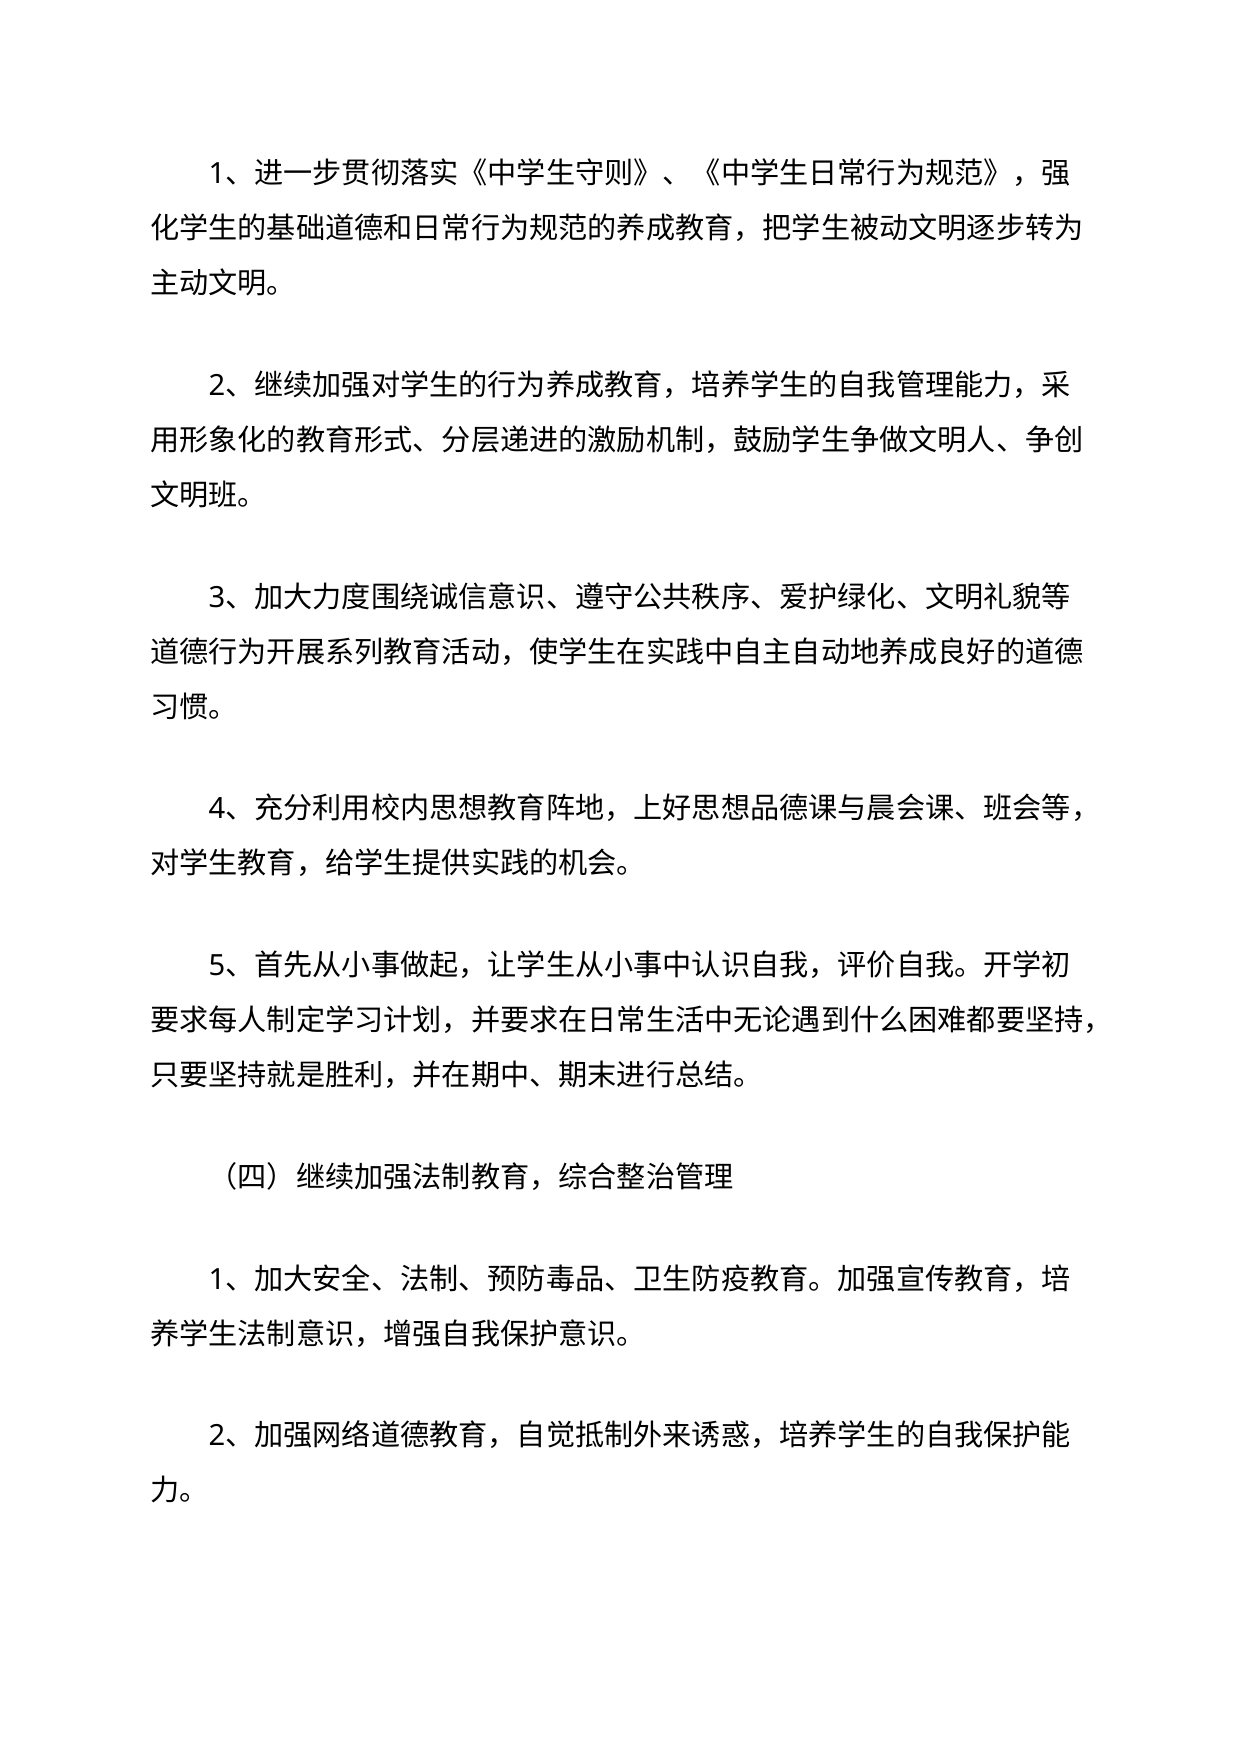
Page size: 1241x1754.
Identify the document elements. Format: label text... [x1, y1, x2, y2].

text 1、加大安全、法制、预防毒品、卫生防疫教育。加强宣传教育，培养学生法制意识，增强自我保护意识。 [150, 1255, 1090, 1352]
text 3、加大力度围绕诚信意识、遵守公共秩序、爱护绿化、文明礼貌等道德行为开展系列教育活动，使学生在实践中自主自动地养成良好的道德习惯。 [150, 573, 1090, 726]
text 2、继续加强对学生的行为养成教育，培养学生的自我管理能力，采用形象化的教育形式、分层递进的激励机制，鼓励学生争做文明人、争创文明班。 [150, 362, 1090, 514]
text 4、充分利用校内思想教育阵地，上好思想品德课与晨会课、班会等，对学生教育，给学生提供实践的机会。 [150, 785, 1090, 882]
text 5、首先从小事做起，让学生从小事中认识自我，评价自我。开学初要求每人制定学习计划，并要求在日常生活中无论遇到什么困难都要坚持，只要坚持就是胜利，并在期中、期末进行总结。 [150, 942, 1090, 1094]
text （四）继续加强法制教育，综合整治管理 [150, 1153, 1090, 1196]
text 1、进一步贯彻落实《中学生守则》、《中学生日常行为规范》，强化学生的基础道德和日常行为规范的养成教育，把学生被动文明逐步转为主动文明。 [150, 150, 1090, 302]
text 2、加强网络道德教育，自觉抵制外来诱惑，培养学生的自我保护能力。 [150, 1412, 1090, 1509]
